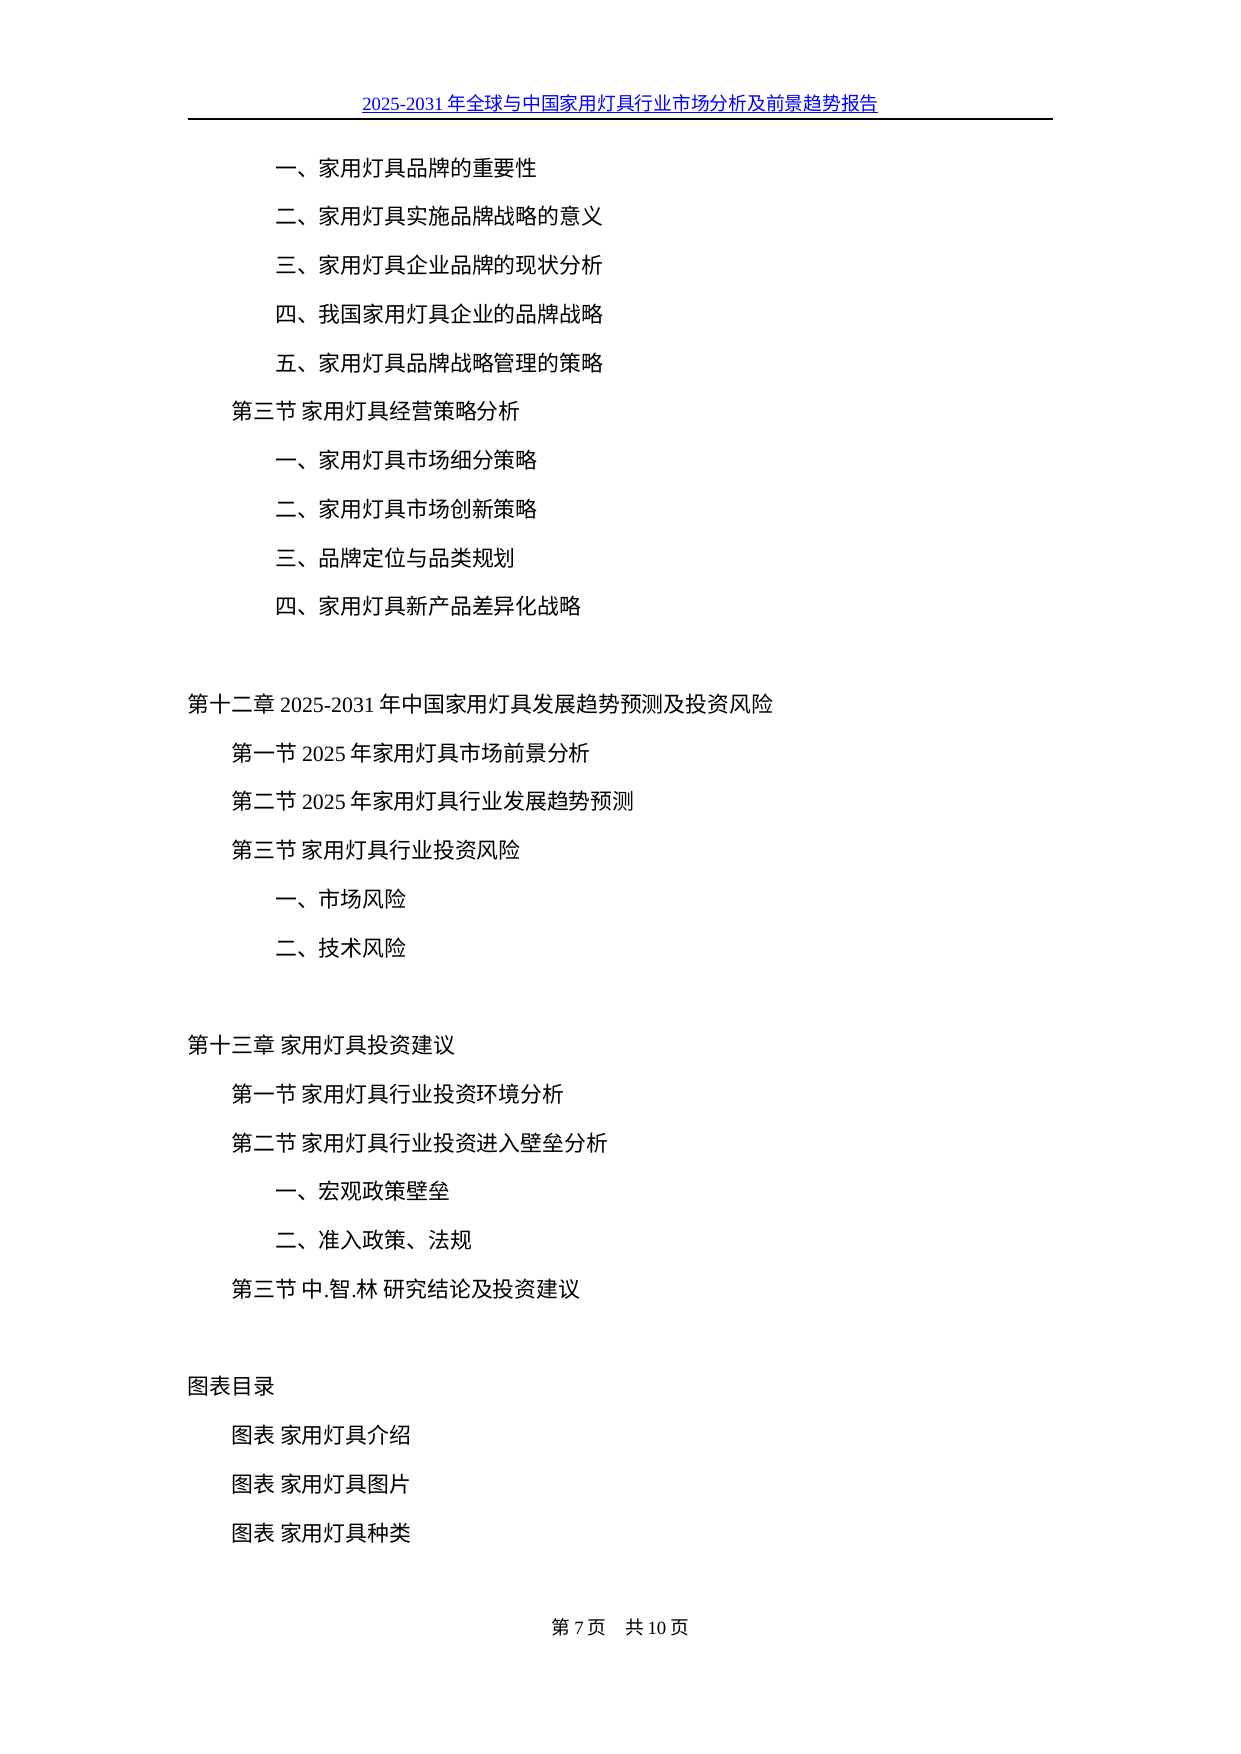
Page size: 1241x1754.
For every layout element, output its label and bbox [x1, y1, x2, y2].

text [187, 150, 1053, 1548]
